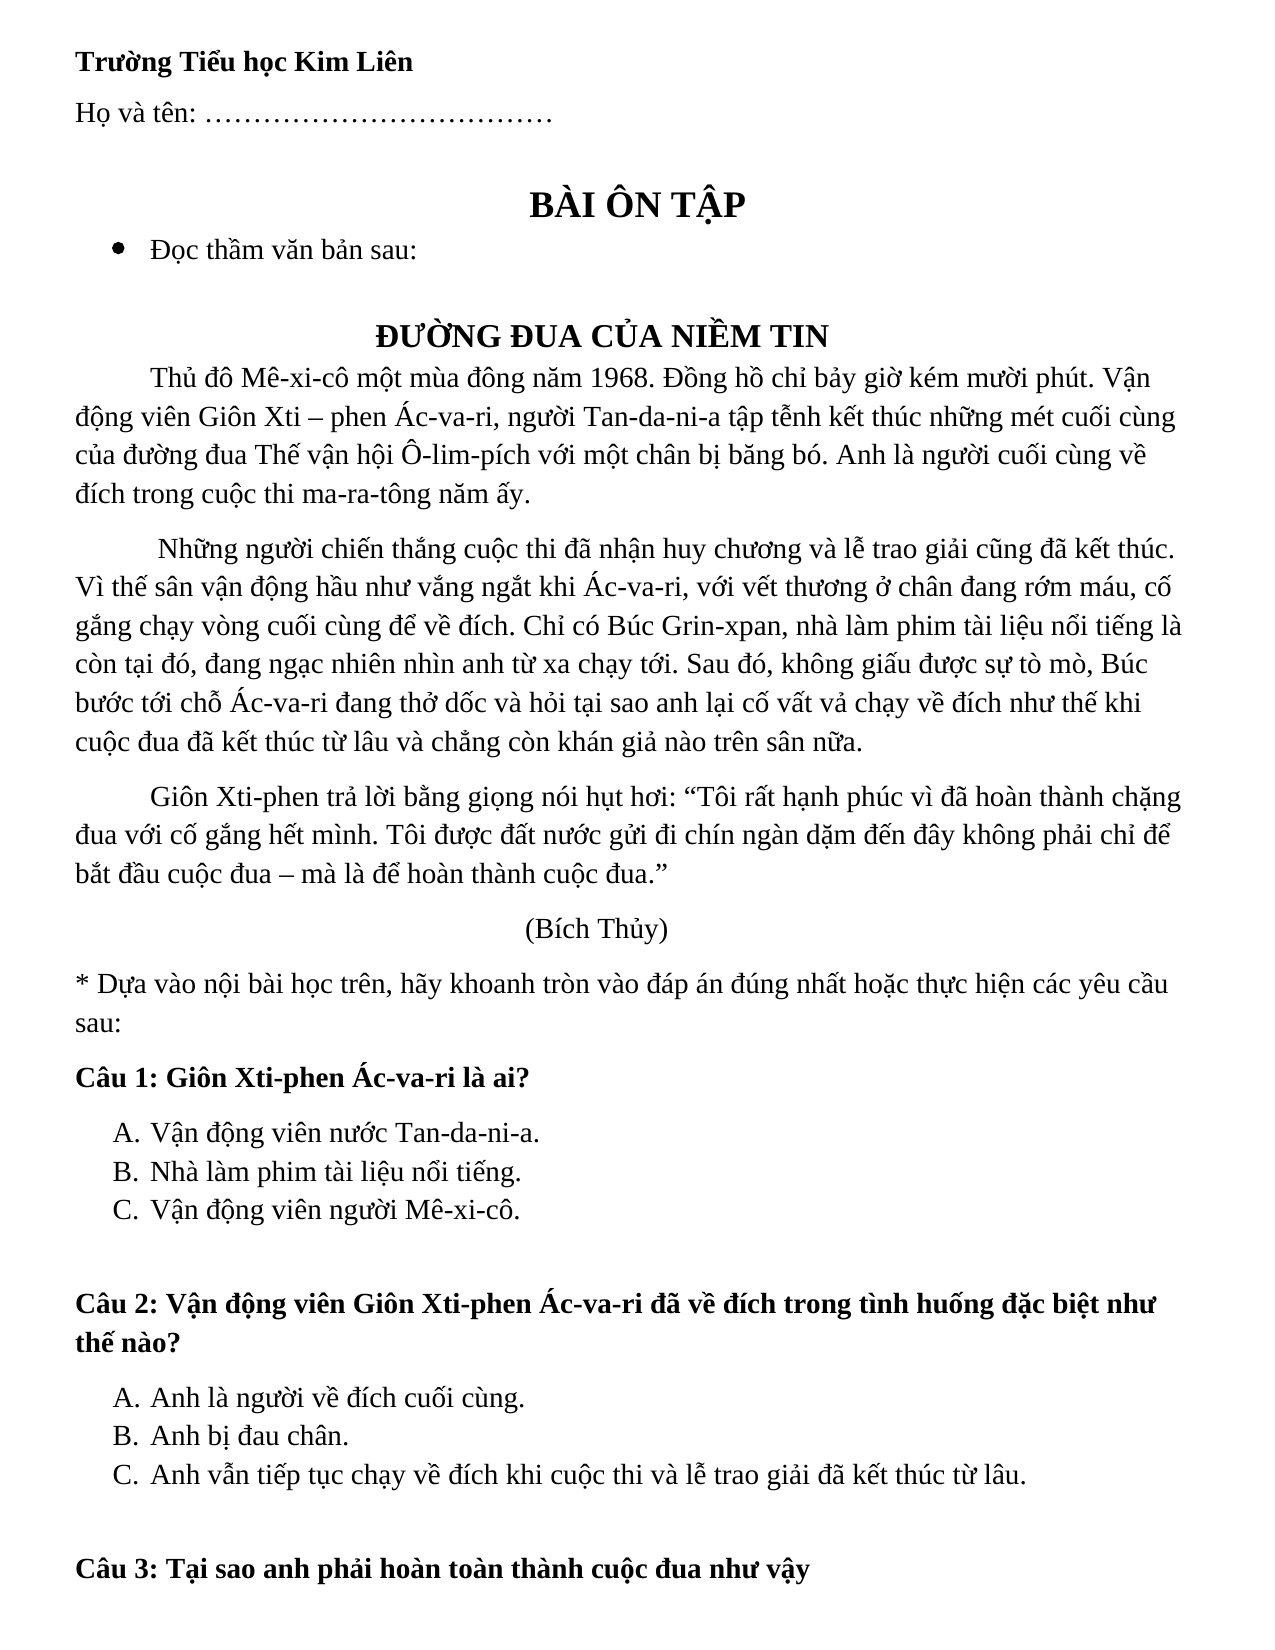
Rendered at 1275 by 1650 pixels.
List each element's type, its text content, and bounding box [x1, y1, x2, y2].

list Anh vẫn tiếp tục chạy về đích khi cuộc thi và lễ trao giải đã kết thúc từ lâu. [112, 1457, 1200, 1491]
text BÀI ÔN TẬP [75, 183, 1200, 226]
text Thủ đô Mê-xi-cô một mùa đông năm 1968. Đồng hồ chỉ bảy giờ kém mười phút. Vận động viên Giôn Xti – phen Ác-va-ri, người Tan-da-ni-a tập tễnh kết thúc những mét cuối cùng của đường đua Thế vận hội Ô-lim-pích với một chân bị băng bó. Anh là người cuối cùng về đích trong cuộc thi ma-ra-tông năm ấy. [75, 360, 1200, 509]
list Vận động viên nước Tan-da-ni-a. [112, 1115, 1200, 1149]
text Họ và tên: ……………………………… [75, 95, 1200, 128]
text * Dựa vào nội bài học trên, hãy khoanh tròn vào đáp án đúng nhất hoặc thực hiện các yêu cầu sau: [75, 966, 1200, 1038]
list Đọc thầm văn bản sau: [112, 232, 1200, 267]
list Anh là người về đích cuối cùng. [112, 1380, 1200, 1413]
list Vận động viên người Mê-xi-cô. [112, 1192, 1200, 1226]
text Câu 3: Tại sao anh phải hoàn toàn thành cuộc đua như vậy [75, 1551, 1200, 1584]
text Những người chiến thắng cuộc thi đã nhận huy chương và lễ trao giải cũng đã kết thúc. Vì thế sân vận động hầu như vắng ngắt khi Ác-va-ri, với vết thương ở chân đang rớm máu, cố gắng chạy vòng cuối cùng để về đích. Chỉ có Búc Grin-xpan, nhà làm phim tài liệu nổi tiếng là còn tại đó, đang ngạc nhiên nhìn anh từ xa chạy tới. Sau đó, không giấu được sự tò mò, Búc bước tới chỗ Ác-va-ri đang thở dốc và hỏi tại sao anh lại cố vất vả chạy về đích như thế khi cuộc đua đã kết thúc từ lâu và chẳng còn khán giả nào trên sân nữa. [75, 531, 1200, 757]
list ĐƯỜNG ĐUA CỦA NIỀM TIN [375, 316, 1200, 354]
list Nhà làm phim tài liệu nổi tiếng. [112, 1154, 1200, 1187]
text Trường Tiểu học Kim Liên [75, 44, 1200, 78]
text Câu 1: Giôn Xti-phen Ác-va-ri là ai? [75, 1060, 1200, 1094]
text (Bích Thủy) [75, 911, 1200, 945]
text Giôn Xti-phen trả lời bằng giọng nói hụt hơi: “Tôi rất hạnh phúc vì đã hoàn thành chặng đua với cố gắng hết mình. Tôi được đất nước gửi đi chín ngàn dặm đến đây không phải chỉ để bắt đầu cuộc đua – mà là để hoàn thành cuộc đua.” [75, 779, 1200, 889]
text Câu 2: Vận động viên Giôn Xti-phen Ác-va-ri đã về đích trong tình huống đặc biệt như thế nào? [75, 1286, 1200, 1358]
list Anh bị đau chân. [112, 1418, 1200, 1452]
